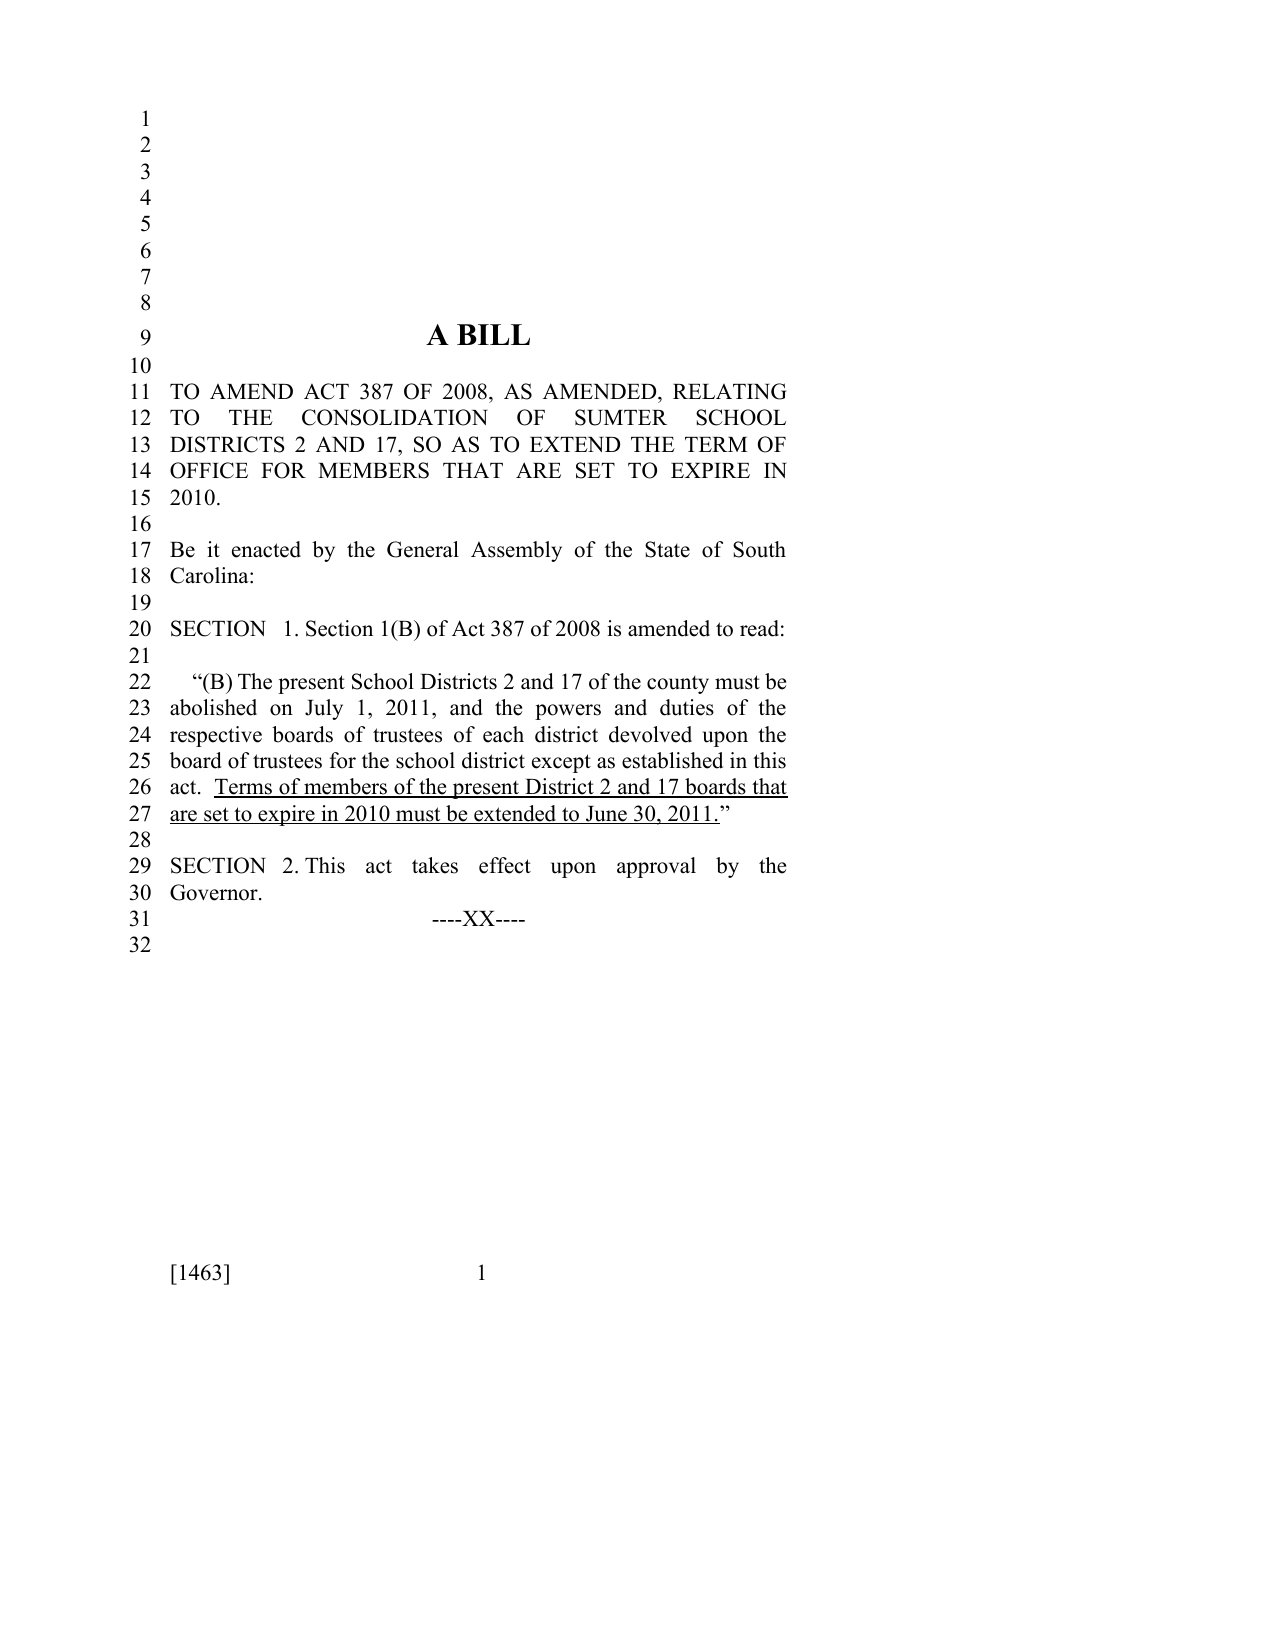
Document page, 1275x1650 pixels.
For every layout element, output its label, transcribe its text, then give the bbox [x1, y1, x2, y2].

text Be it enacted by the General Assembly of the State of South Carolina: [169, 536, 787, 589]
text “(B) The present School Districts 2 and 17 of the county must be abolished on July 1, 2011, and the powers and duties of the respective boards of trustees of each district devolved upon the board of trustees for the school district except as established in this act. Terms of members of the present District 2 and 17 boards that are set to expire in 2010 must be extended to June 30, 2011.” [169, 668, 787, 826]
text TO AMEND ACT 387 OF 2008, AS AMENDED, RELATING TO THE CONSOLIDATION OF SUMTER SCHOOL DISTRICTS 2 AND 17, SO AS TO EXTEND THE TERM OF OFFICE FOR MEMBERS THAT ARE SET TO EXPIRE IN 2010. [169, 378, 787, 510]
text A BILL [169, 316, 787, 352]
text SECTION 2. This act takes effect upon approval by the Governor. [169, 852, 787, 905]
text SECTION 1. Section 1(B) of Act 387 of 2008 is amended to read: [169, 615, 787, 642]
text ----XX---- [169, 905, 787, 932]
